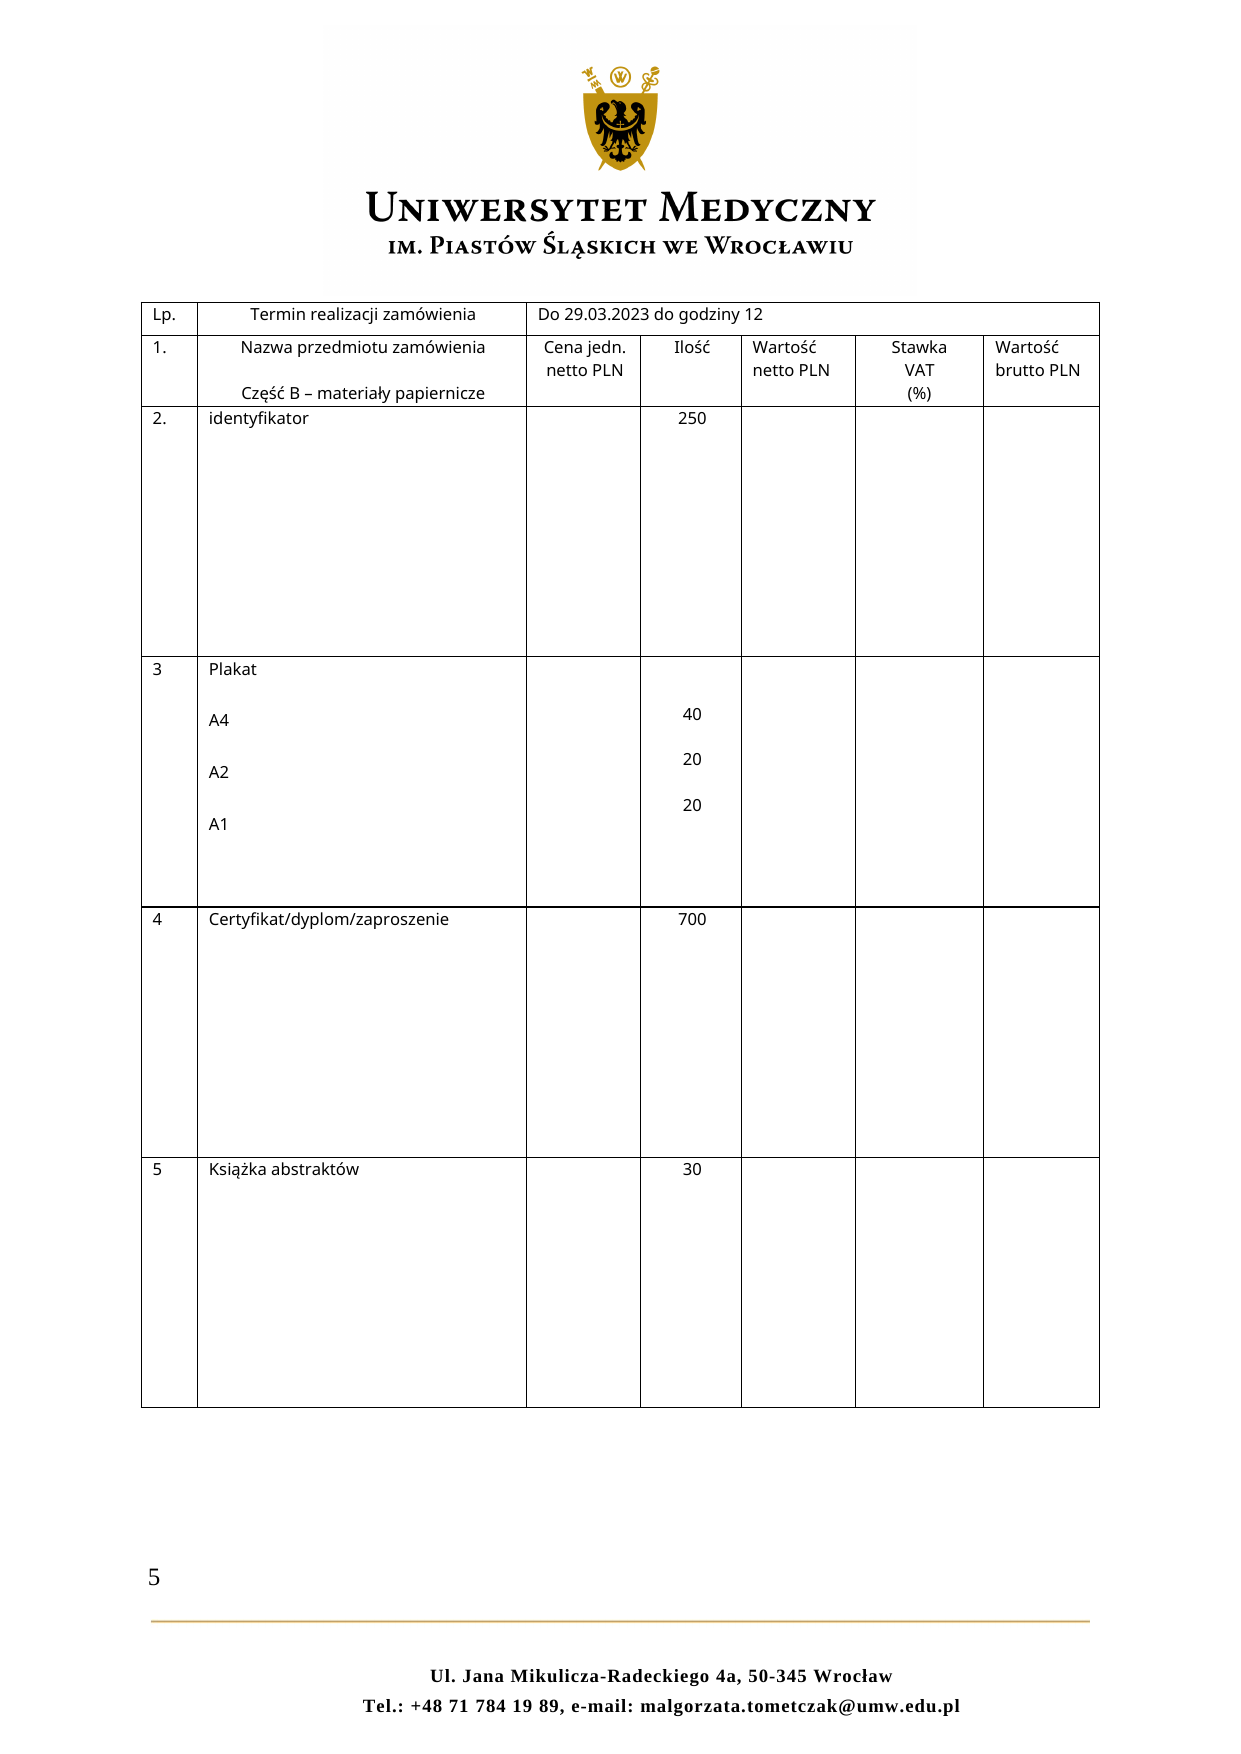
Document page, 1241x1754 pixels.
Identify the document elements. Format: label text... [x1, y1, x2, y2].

table_cell 30 [641, 1158, 741, 1407]
table_cell [742, 407, 855, 656]
table_cell [527, 1158, 640, 1407]
picture [323, 25, 918, 296]
table_cell 250 [641, 407, 741, 656]
table_cell Wartość brutto PLN [984, 336, 1099, 406]
picture [150, 1619, 1090, 1628]
table_cell [856, 1158, 983, 1407]
table_cell identyfikator [198, 407, 526, 656]
table_header Termin realizacji zamówienia [198, 303, 526, 335]
table_header Lp. [142, 303, 197, 335]
table_cell Ilość [641, 336, 741, 406]
table_cell [984, 908, 1099, 1157]
table_cell 40 20 20 [641, 657, 741, 906]
table_cell [527, 657, 640, 906]
table_cell Cena jedn. netto PLN [527, 336, 640, 406]
table_header Do 29.03.2023 do godziny 12 [527, 303, 1099, 335]
table_cell [742, 908, 855, 1157]
table_cell [527, 908, 640, 1157]
table_cell [984, 657, 1099, 906]
table_cell [984, 1158, 1099, 1407]
table_cell 1. [142, 336, 197, 406]
table_cell 5 [142, 1158, 197, 1407]
table_cell [984, 407, 1099, 656]
table_cell [856, 657, 983, 906]
table_cell 4 [142, 908, 197, 1157]
table_cell 2. [142, 407, 197, 656]
table_cell [856, 407, 983, 656]
table_cell Stawka VAT (%) [856, 336, 983, 406]
table_cell [742, 1158, 855, 1407]
table_cell Wartość netto PLN [742, 336, 855, 406]
table_cell [527, 407, 640, 656]
table_cell 3 [142, 657, 197, 906]
table_cell 700 [641, 908, 741, 1157]
table_cell Książka abstraktów [198, 1158, 526, 1407]
table_cell [742, 657, 855, 906]
table_cell Certyfikat/dyplom/zaproszenie [198, 908, 526, 1157]
table_cell [856, 908, 983, 1157]
table_cell Plakat A4 A2 A1 [198, 657, 526, 906]
table_cell Nazwa przedmiotu zamówienia Część B – materiały papiernicze [198, 336, 526, 406]
